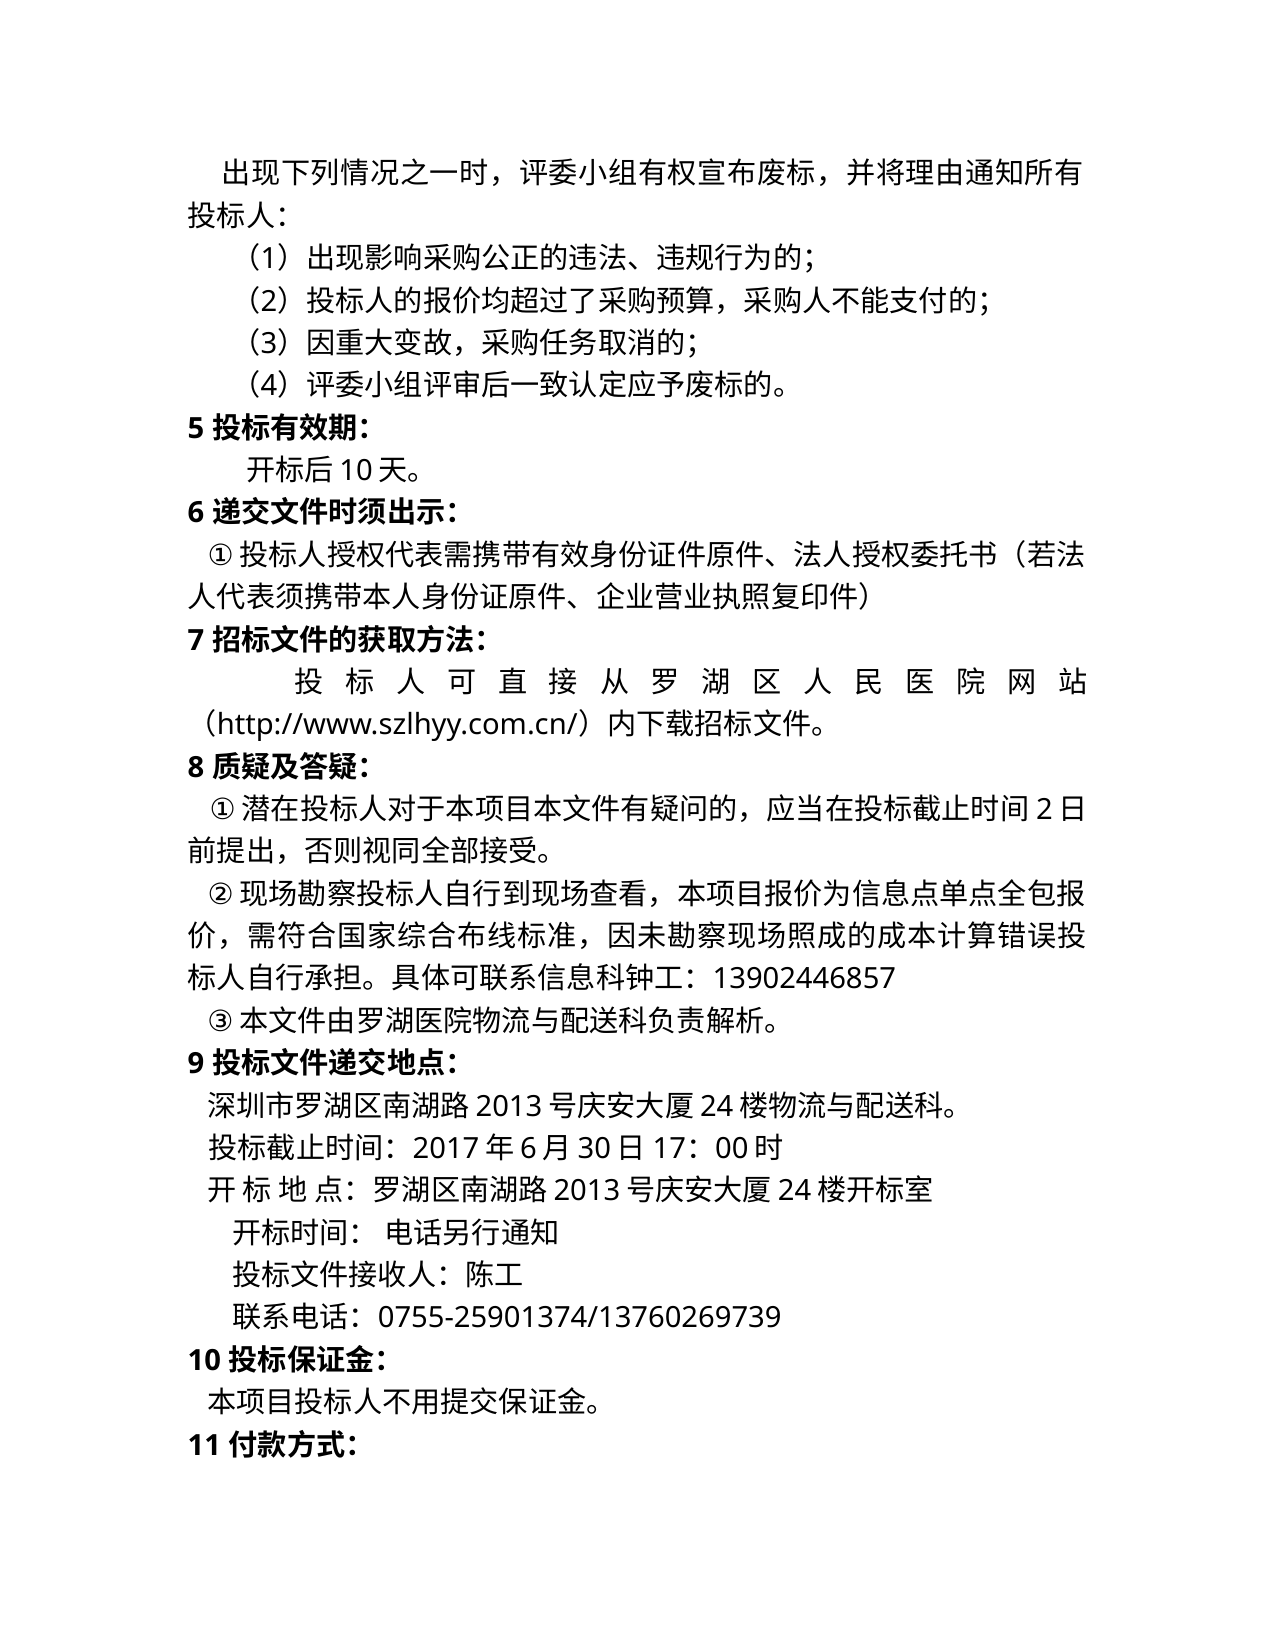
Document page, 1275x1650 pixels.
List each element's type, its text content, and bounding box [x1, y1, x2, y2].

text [187, 150, 1087, 235]
text 6 递交文件时须出示： [187, 489, 1087, 531]
text ②现场勘察投标人自行到现场查看，本项目报价为信息点单点全包报价，需符合国家综合布线标准，因未勘察现场照成的成本计算错误投标人自行承担。具体可联系信息科钟工：13902446857 [187, 870, 1087, 997]
text 投标截止时间：2017年6月30日 17：00时 [187, 1124, 1087, 1167]
text 深圳市罗湖区南湖路2013号庆安大厦24楼物流与配送科。 [187, 1082, 1087, 1124]
text 8 质疑及答疑： [187, 743, 1087, 786]
text 7 招标文件的获取方法： [187, 616, 1087, 658]
text 联系电话：0755-25901374/13760269739 [187, 1294, 1087, 1336]
text 本项目投标人不用提交保证金。 [187, 1379, 1087, 1421]
text 11 付款方式： [187, 1421, 1087, 1463]
text 投标人可直接从罗湖区人民医院网站（http://www.szlhyy.com.cn/）内下载招标文件。 [187, 658, 1087, 743]
text ①潜在投标人对于本项目本文件有疑问的，应当在投标截止时间2日前提出，否则视同全部接受。 [187, 786, 1087, 870]
text （1）出现影响采购公正的违法、违规行为的； （2）投标人的报价均超过了采购预算，采购人不能支付的； （3）因重大变故，采购任务取消的； （4）评委小组评审后一致认定应予废标的。 [231, 235, 1087, 404]
text 开标时间： 电话另行通知 [187, 1209, 1087, 1252]
text 投标文件接收人：陈工 [187, 1252, 1087, 1294]
text 开 标 地 点：罗湖区南湖路2013号庆安大厦24楼开标室 [187, 1167, 1087, 1209]
text ①投标人授权代表需携带有效身份证件原件、法人授权委托书（若法人代表须携带本人身份证原件、企业营业执照复印件） [187, 531, 1087, 616]
text 5 投标有效期： [187, 404, 1087, 447]
text ③本文件由罗湖医院物流与配送科负责解析。 [187, 997, 1087, 1040]
text 9 投标文件递交地点： [187, 1040, 1087, 1082]
text 开标后10天。 [187, 447, 1087, 489]
text 10 投标保证金： [187, 1336, 1087, 1379]
